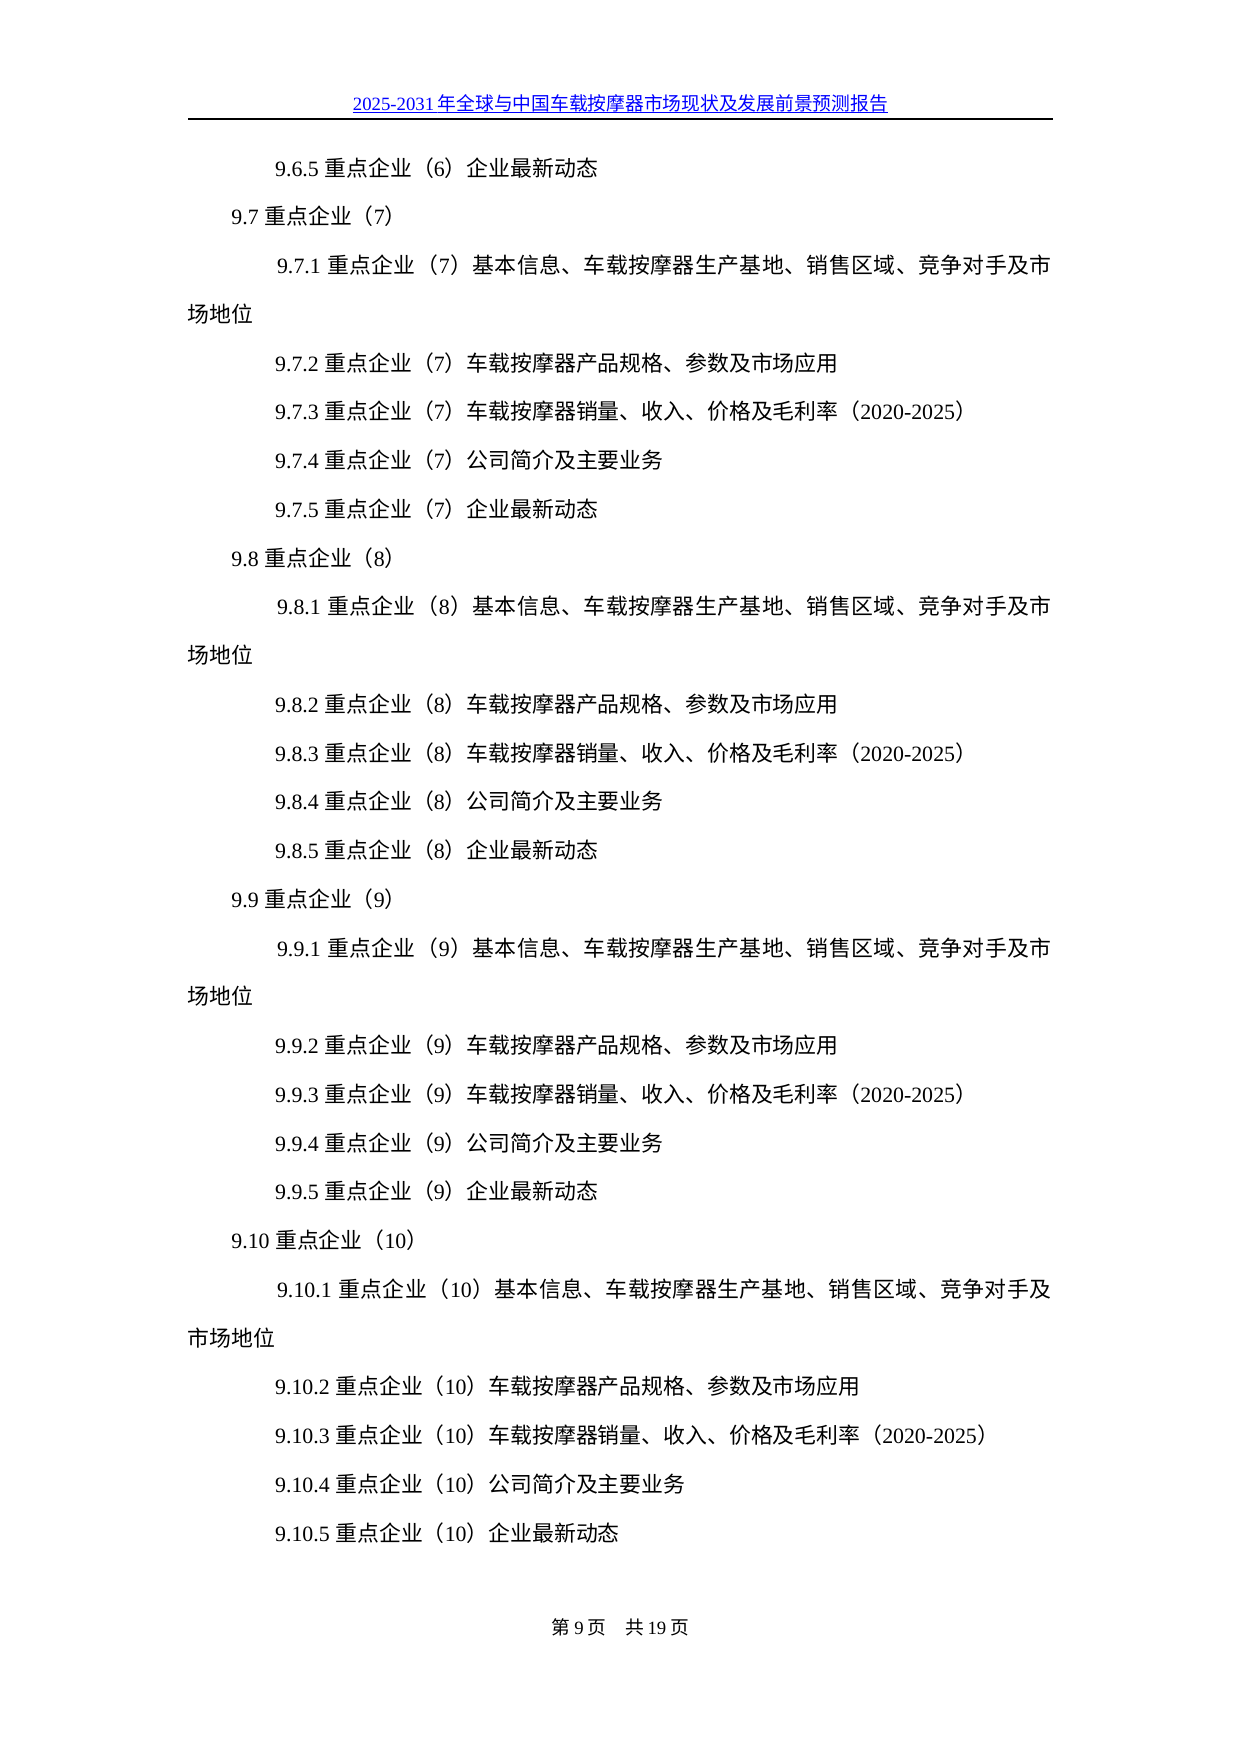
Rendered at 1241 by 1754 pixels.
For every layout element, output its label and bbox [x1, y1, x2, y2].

text [187, 150, 1053, 1548]
